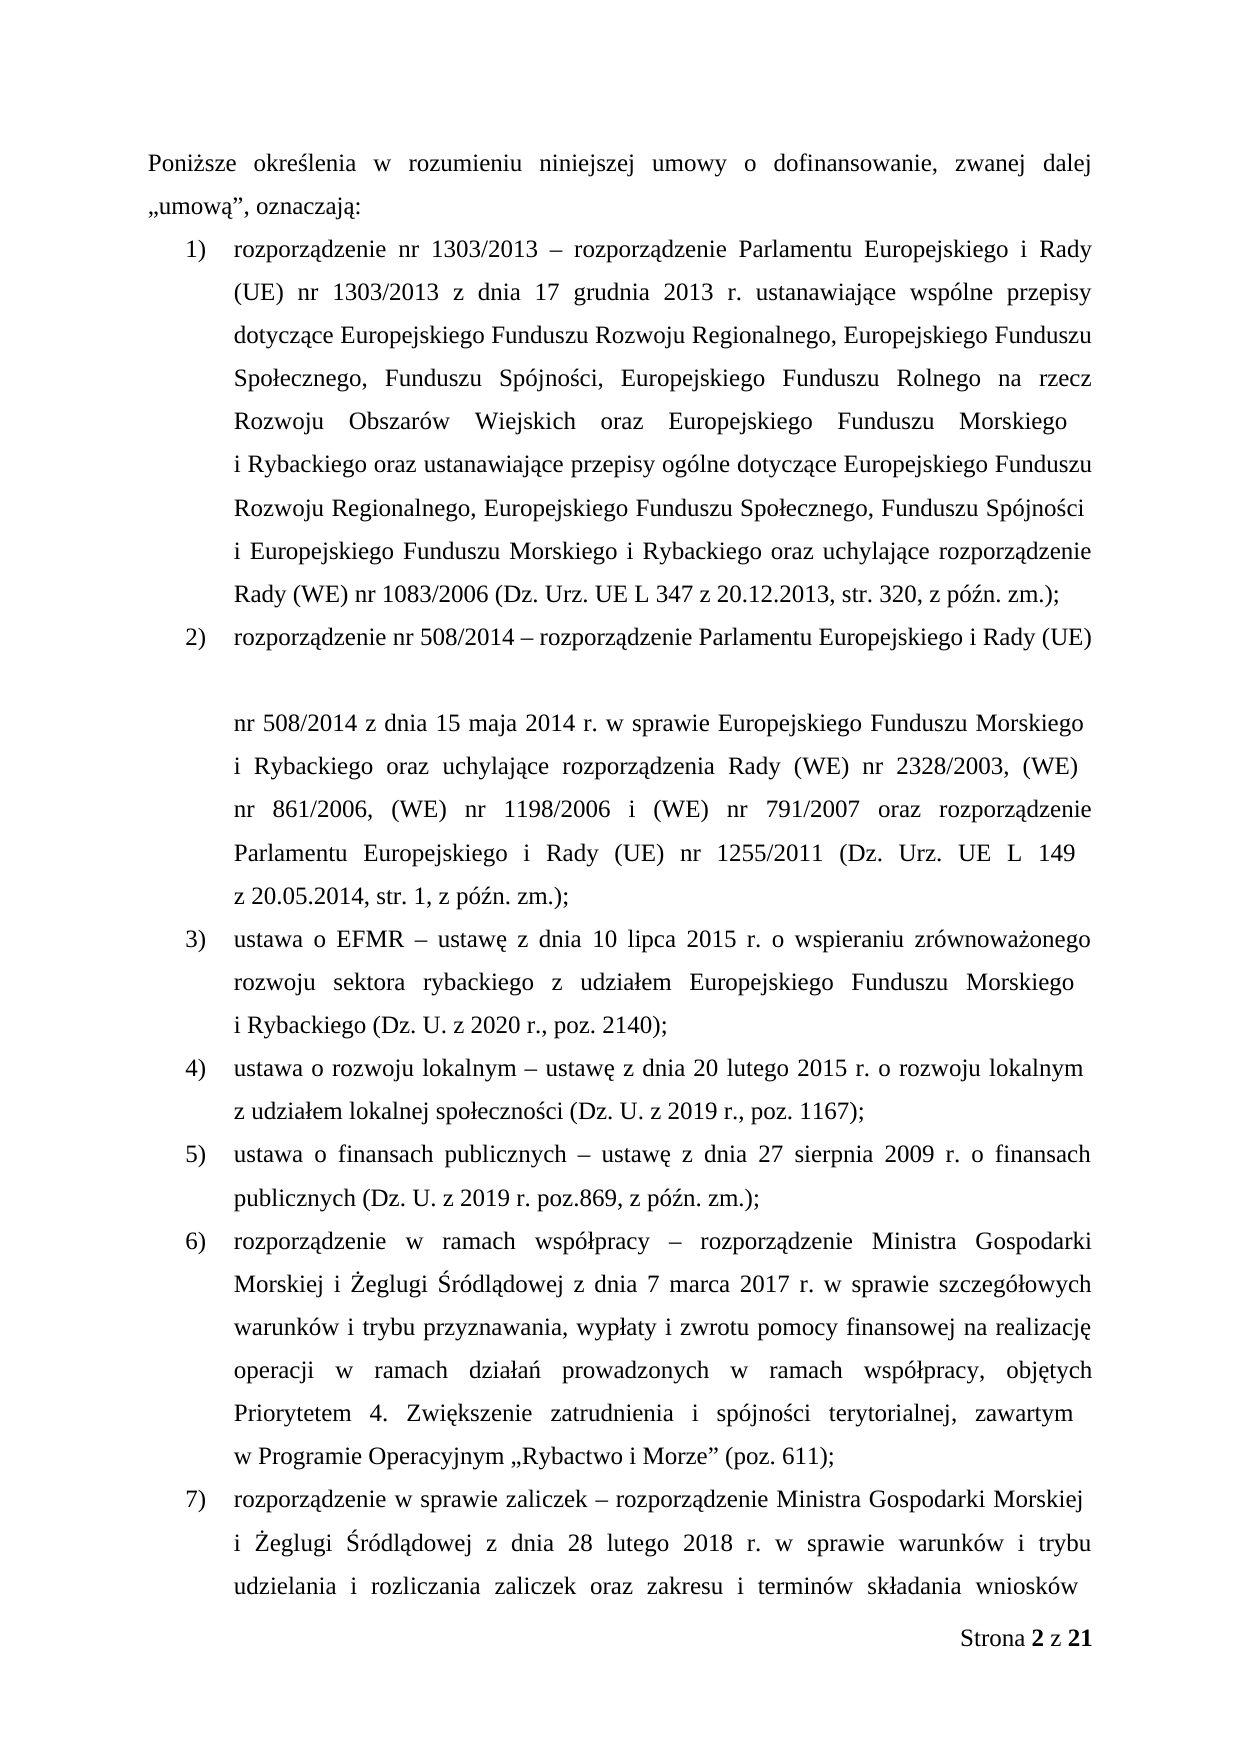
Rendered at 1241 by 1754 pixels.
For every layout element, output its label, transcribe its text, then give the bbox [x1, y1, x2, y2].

list ustawa o EFMR – ustawę z dnia 10 lipca 2015 r. o wspieraniu zrównoważonego rozwoju sektora rybackiego z udziałem Europejskiego Funduszu Morskiego i Rybackiego (Dz. U. z 2020 r., poz. 2140); [185, 924, 1092, 1039]
list rozporządzenie nr 1303/2013 – rozporządzenie Parlamentu Europejskiego i Rady (UE) nr 1303/2013 z dnia 17 grudnia 2013 r. ustanawiające wspólne przepisy dotyczące Europejskiego Funduszu Rozwoju Regionalnego, Europejskiego Funduszu Społecznego, Funduszu Spójności, Europejskiego Funduszu Rolnego na rzecz Rozwoju Obszarów Wiejskich oraz Europejskiego Funduszu Morskiego i Rybackiego oraz ustanawiające przepisy ogólne dotyczące Europejskiego Funduszu Rozwoju Regionalnego, Europejskiego Funduszu Społecznego, Funduszu Spójności i Europejskiego Funduszu Morskiego i Rybackiego oraz uchylające rozporządzenie Rady (WE) nr 1083/2006 (Dz. Urz. UE L 347 z 20.12.2013, str. 320, z późn. zm.); [185, 234, 1092, 608]
list rozporządzenie w ramach współpracy – rozporządzenie Ministra Gospodarki Morskiej i Żeglugi Śródlądowej z dnia 7 marca 2017 r. w sprawie szczegółowych warunków i trybu przyznawania, wypłaty i zwrotu pomocy finansowej na realizację operacji w ramach działań prowadzonych w ramach współpracy, objętych Priorytetem 4. Zwiększenie zatrudnienia i spójności terytorialnej, zawartym w Programie Operacyjnym „Rybactwo i Morze” (poz. 611); [185, 1226, 1092, 1470]
text Poniższe określenia w rozumieniu niniejszej umowy o dofinansowanie, zwanej dalej „umową”, oznaczają: [148, 148, 1092, 219]
list ustawa o finansach publicznych – ustawę z dnia 27 sierpnia 2009 r. o finansach publicznych (Dz. U. z 2019 r. poz.869, z późn. zm.); [185, 1139, 1092, 1211]
list rozporządzenie nr 508/2014 – rozporządzenie Parlamentu Europejskiego i Rady (UE) nr 508/2014 z dnia 15 maja 2014 r. w sprawie Europejskiego Funduszu Morskiego i Rybackiego oraz uchylające rozporządzenia Rady (WE) nr 2328/2003, (WE) nr 861/2006, (WE) nr 1198/2006 i (WE) nr 791/2007 oraz rozporządzenie Parlamentu Europejskiego i Rady (UE) nr 1255/2011 (Dz. Urz. UE L 149 z 20.05.2014, str. 1, z późn. zm.); [185, 622, 1092, 909]
list ustawa o rozwoju lokalnym – ustawę z dnia 20 lutego 2015 r. o rozwoju lokalnym z udziałem lokalnej społeczności (Dz. U. z 2019 r., poz. 1167); [185, 1053, 1092, 1125]
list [185, 1484, 1092, 1599]
